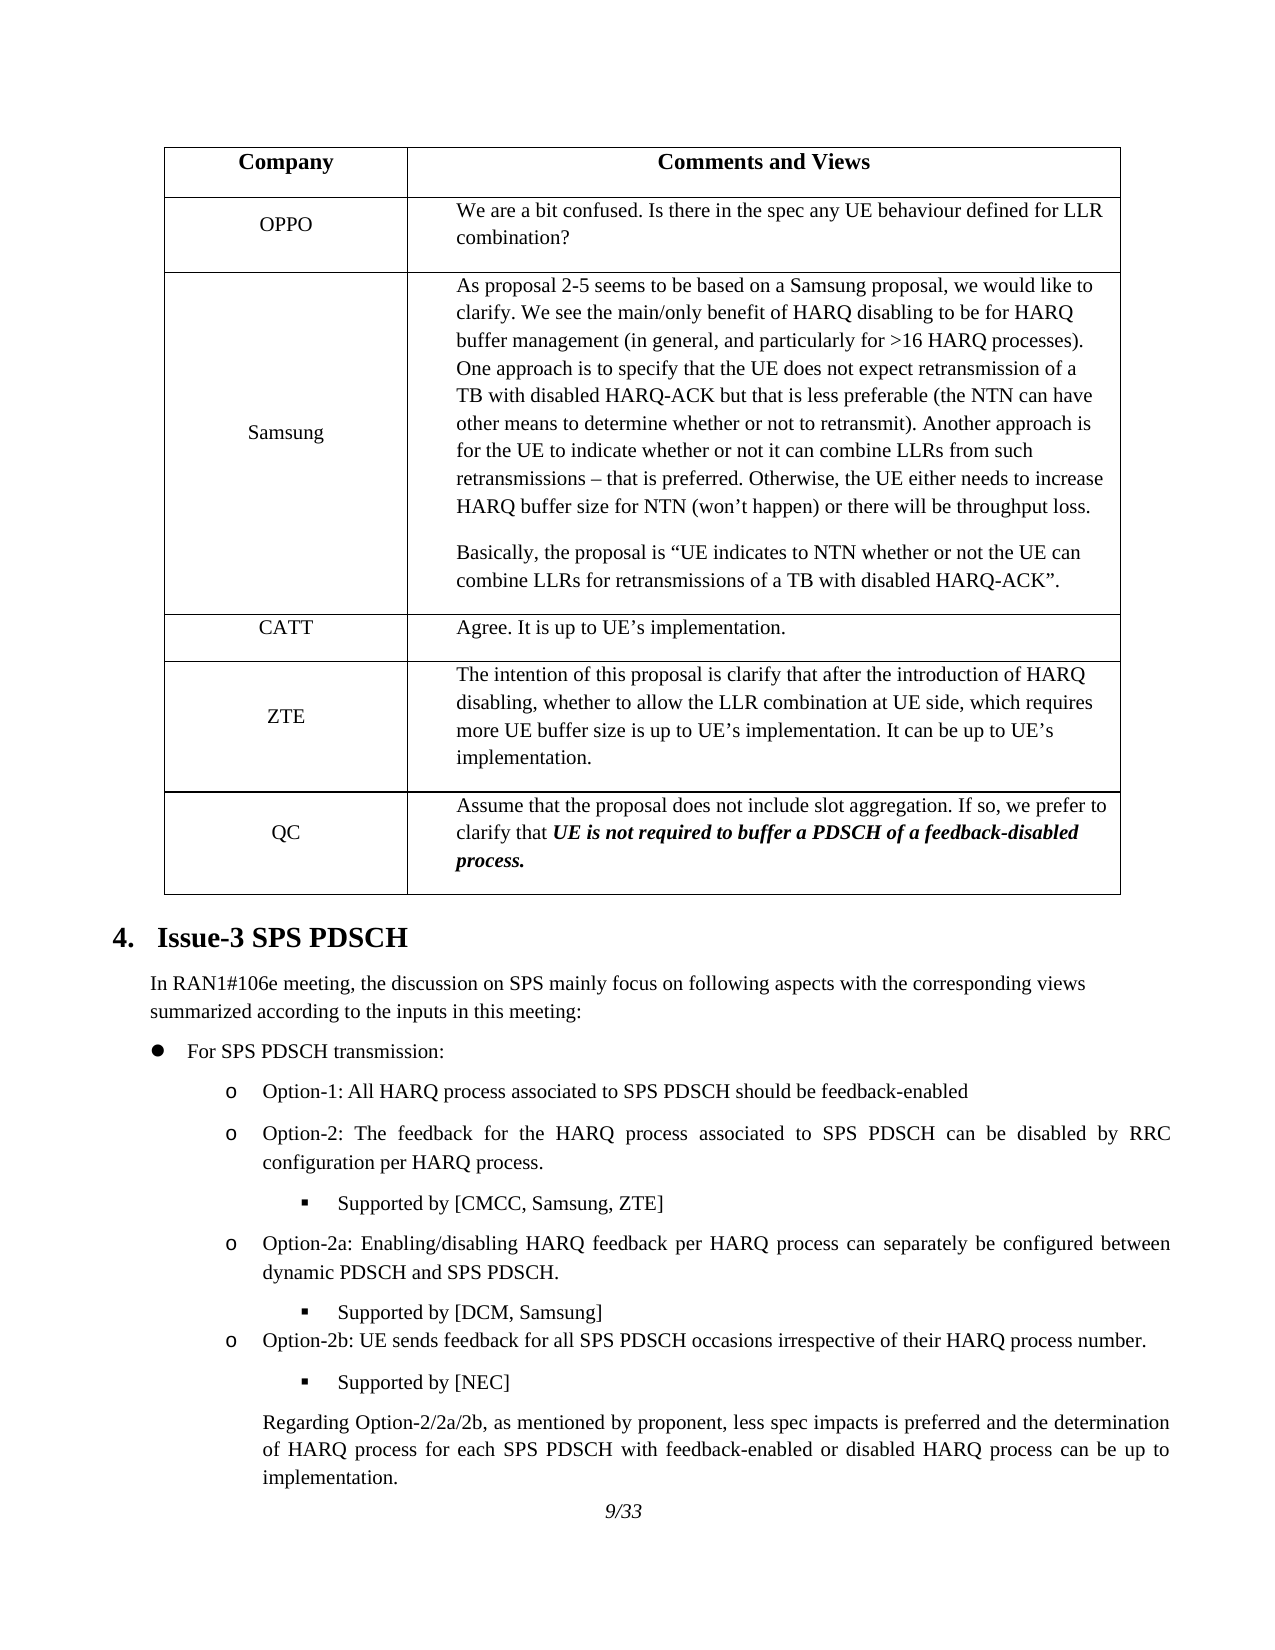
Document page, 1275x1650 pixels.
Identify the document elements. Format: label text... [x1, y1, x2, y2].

list Option-2b: UE sends feedback for all SPS PDSCH occasions irrespective of their HARQ process number. [225, 1327, 1172, 1353]
table_cell As proposal 2-5 seems to be based on a Samsung proposal, we would like to clarify. We see the main/only benefit of HARQ disabling to be for HARQ buffer management (in general, and particularly for >16 HARQ processes). One approach is to specify that the UE does not expect retransmission of a TB with disabled HARQ-ACK but that is less preferable (the NTN can have other means to determine whether or not to retransmit). Another approach is for the UE to indicate whether or not it can combine LLRs from such retransmissions – that is preferred. Otherwise, the UE either needs to increase HARQ buffer size for NTN (won’t happen) or there will be throughput loss. Basically, the proposal is “UE indicates to NTN whether or not the UE can combine LLRs for retransmissions of a TB with disabled HARQ-ACK”. [408, 273, 1120, 614]
table_cell The intention of this proposal is clarify that after the introduction of HARQ disabling, whether to allow the LLR combination at UE side, which requires more UE buffer size is up to UE’s implementation. It can be up to UE’s implementation. [408, 662, 1120, 791]
list Supported by [NEC] [300, 1369, 1172, 1394]
table_cell ZTE [165, 662, 407, 791]
list Supported by [CMCC, Samsung, ZTE] [300, 1190, 1172, 1214]
list Option-2: The feedback for the HARQ process associated to SPS PDSCH can be disabled by RRC configuration per HARQ process. [225, 1121, 1172, 1174]
table_header Company [165, 148, 407, 197]
table_cell OPPO [165, 198, 407, 272]
list Option-1: All HARQ process associated to SPS PDSCH should be feedback-enabled [225, 1079, 1172, 1105]
table_cell Agree. It is up to UE’s implementation. [408, 615, 1120, 661]
table_cell Samsung [165, 273, 407, 614]
table_cell Assume that the proposal does not include slot aggregation. If so, we prefer to clarify that UE is not required to buffer a PDSCH of a feedback-disabled process. [408, 793, 1120, 894]
table_cell CATT [165, 615, 407, 661]
list In RAN1#106e meeting, the discussion on SPS mainly focus on following aspects with the corresponding views summarized according to the inputs in this meeting: [150, 971, 1172, 1023]
table_header Comments and Views [408, 148, 1120, 197]
subtitle Issue-3 SPS PDSCH [112, 920, 1172, 954]
list Option-2a: Enabling/disabling HARQ feedback per HARQ process can separately be configured between dynamic PDSCH and SPS PDSCH. [225, 1231, 1172, 1284]
table_cell We are a bit confused. Is there in the spec any UE behaviour defined for LLR combination? [408, 198, 1120, 272]
table_cell QC [165, 793, 407, 894]
list For SPS PDSCH transmission: [150, 1039, 1172, 1063]
list Supported by [DCM, Samsung] [300, 1300, 1172, 1324]
text Regarding Option-2/2a/2b, as mentioned by proponent, less spec impacts is preferred and the determination of HARQ process for each SPS PDSCH with feedback-enabled or disabled HARQ process can be up to implementation. [262, 1410, 1172, 1489]
